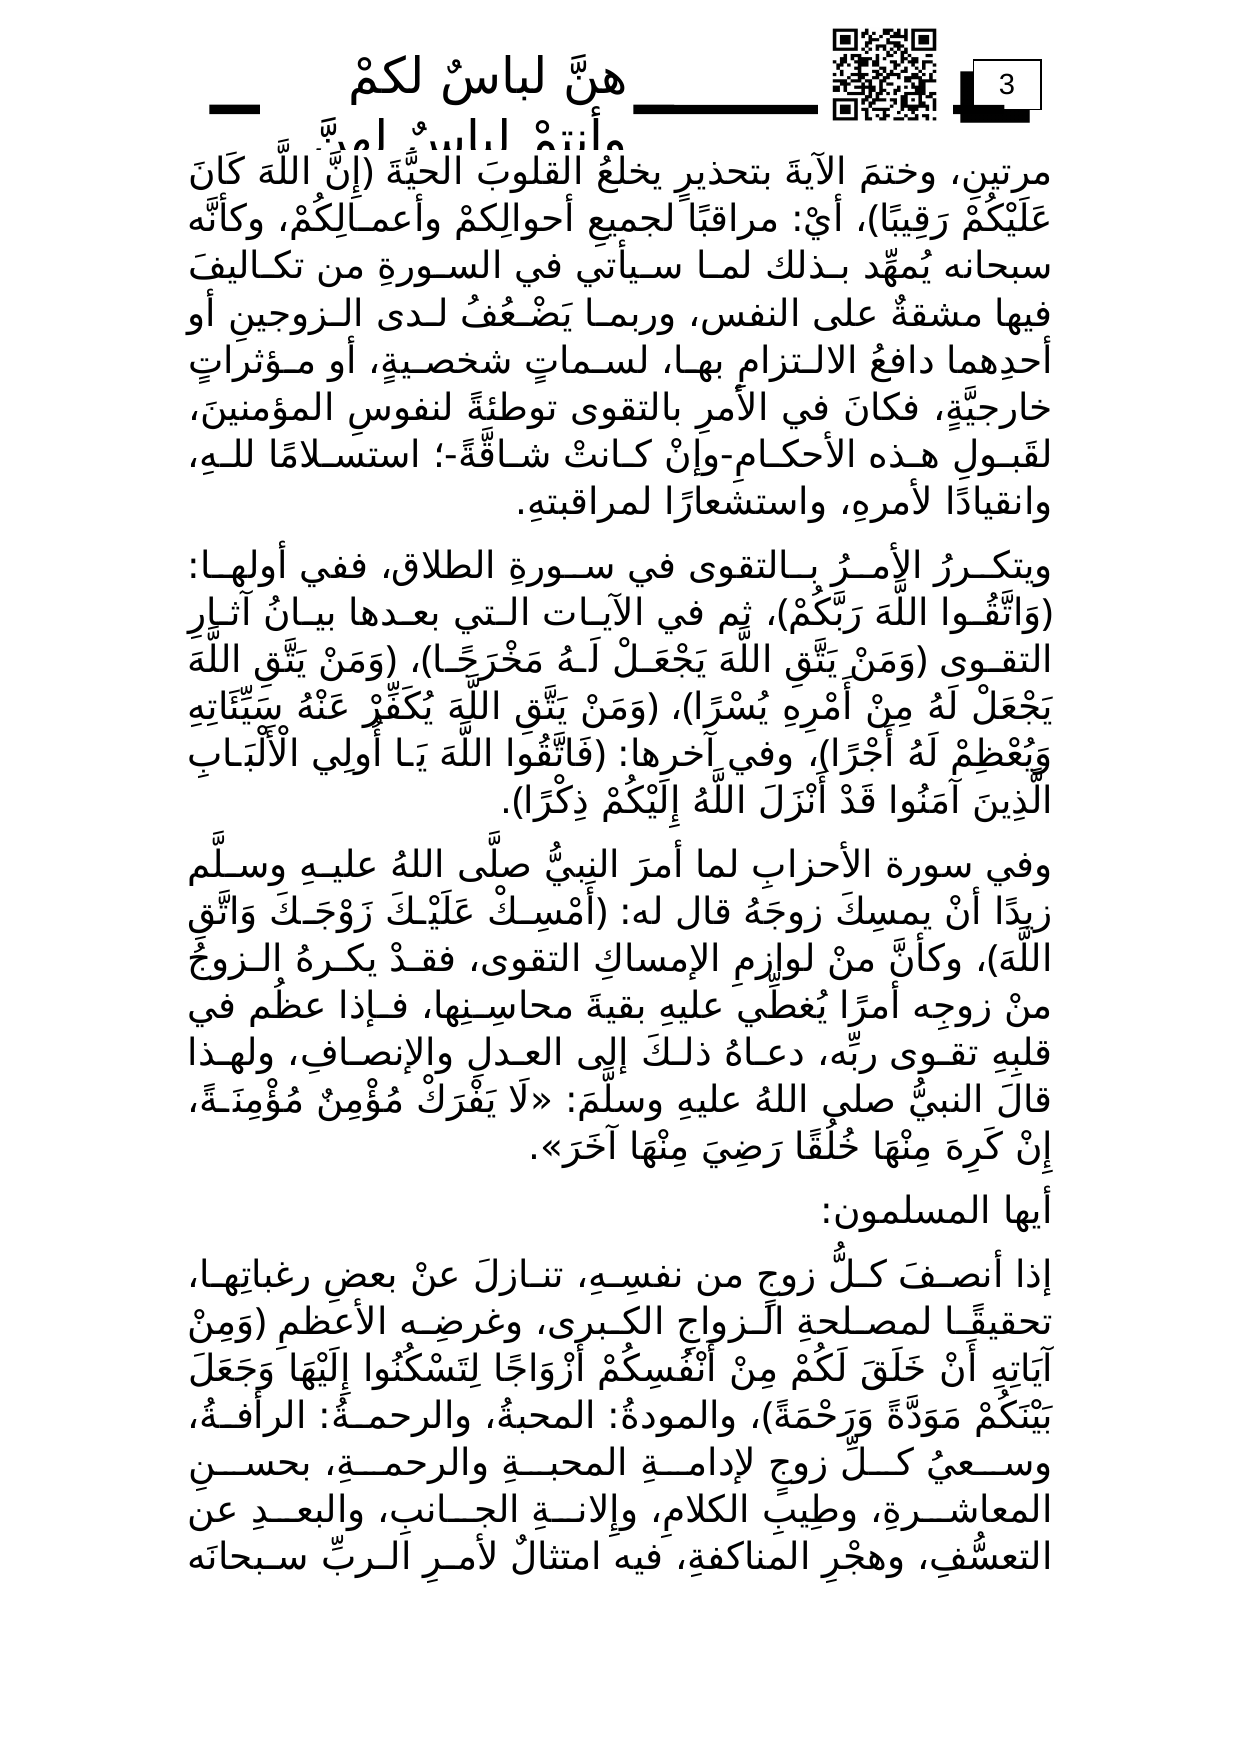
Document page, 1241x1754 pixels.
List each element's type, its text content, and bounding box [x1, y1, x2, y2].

text أيها المسلمون: [187, 1189, 1053, 1232]
picture [831, 27, 938, 122]
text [187, 1252, 1053, 1579]
text ويتكررُ الأمرُ بالتقوى في سورةِ الطلاق، ففي أولها: ﴿وَاتَّقُوا اللَّهَ رَبَّكُمْ﴾، ثم في الآيات التي بعدها بيانُ آثارِ التقوى ﴿وَمَنْ يَتَّقِ اللَّهَ يَجْعَلْ لَهُ مَخْرَجًا﴾، ﴿وَمَنْ يَتَّقِ اللَّهَ يَجْعَلْ لَهُ مِنْ أَمْرِهِ يُسْرًا﴾، ﴿وَمَنْ يَتَّقِ اللَّهَ يُكَفِّرْ عَنْهُ سَيِّئَاتِهِ وَيُعْظِمْ لَهُ أَجْرًا﴾، وفي آخرها: ﴿فَاتَّقُوا اللَّهَ يَا أُولِي الْأَلْبَابِ الَّذِينَ آمَنُوا قَدْ أَنْزَلَ اللَّهُ إِلَيْكُمْ ذِكْرًا﴾. [187, 543, 1053, 822]
text وفي سورة الأحزابِ لما أمرَ النبيُّ صلَّى اللهُ عليهِ وسلَّم زيدًا أنْ يمسِكَ زوجَهُ قال له: ﴿‌أَمْسِكْ ‌عَلَيْكَ زَوْجَكَ وَاتَّقِ اللَّهَ﴾، وكأنَّ منْ لوازمِ الإمساكِ التقوى، فقدْ يكرهُ الزوجُ منْ زوجِه أمرًا يُغطِّي عليهِ بقيةَ محاسِنِها، فإذا عظُم في قلبِهِ تقوى ربِّه، دعاهُ ذلكَ إلى العدلِ والإنصافِ، ولهذا قالَ النبيُّ صلى اللهُ عليهِ وسلَّمَ: «‌لَا ‌يَفْرَكْ مُؤْمِنٌ مُؤْمِنَةً، إِنْ كَرِهَ مِنْهَا خُلُقًا رَضِيَ مِنْهَا آخَرَ». [187, 842, 1053, 1169]
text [187, 150, 1053, 523]
